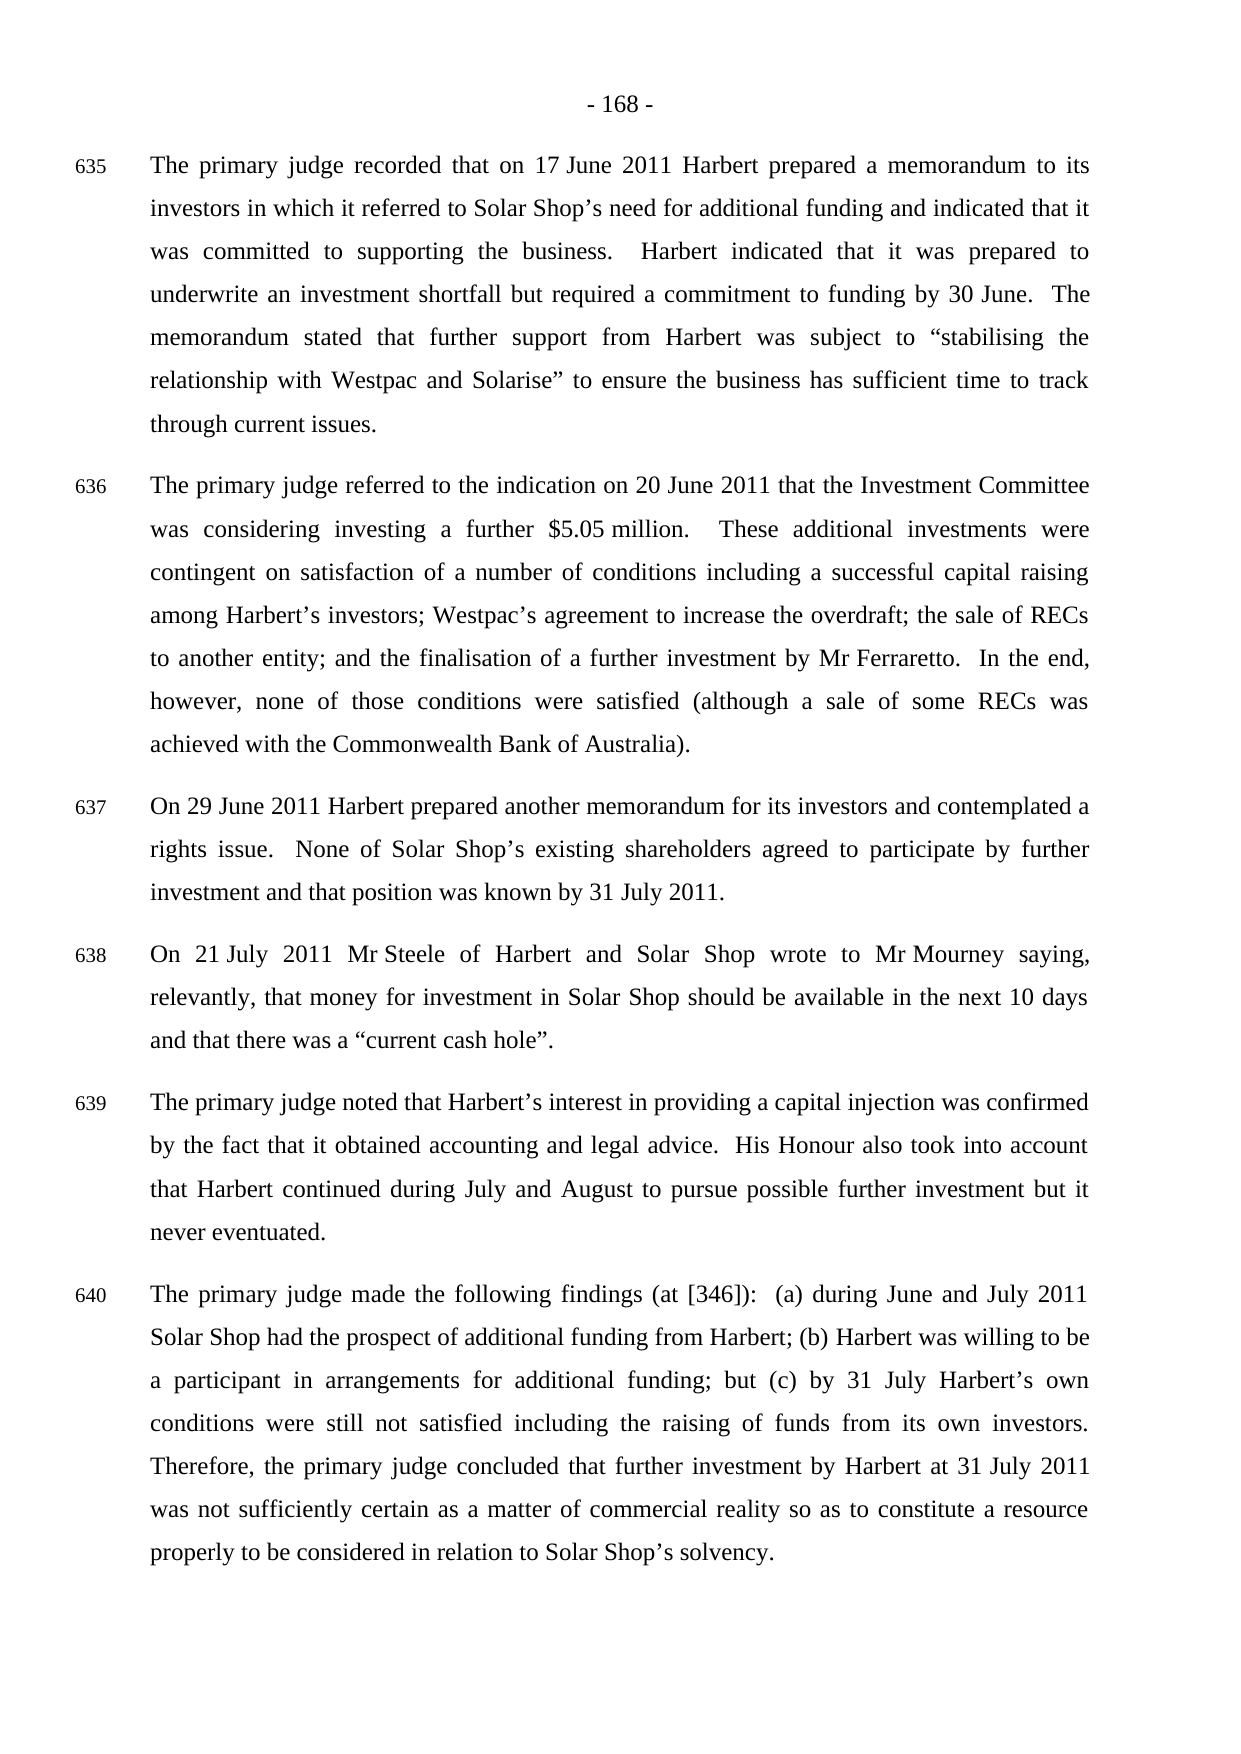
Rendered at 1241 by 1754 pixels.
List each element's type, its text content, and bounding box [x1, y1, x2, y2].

list 640 The primary judge made the following findings (at [346]): (a) during June and July 2011 Solar Shop had the prospect of additional funding from Harbert; (b) Harbert was willing to be a participant in arrangements for additional funding; but (c) by 31 July Harbert’s own conditions were still not satisfied including the raising of funds from its own investors. Therefore, the primary judge concluded that further investment by Harbert at 31 July 2011 was not sufficiently certain as a matter of commercial reality so as to constitute a resource properly to be considered in relation to Solar Shop’s solvency. [75, 1279, 1090, 1566]
list 635 The primary judge recorded that on 17 June 2011 Harbert prepared a memorandum to its investors in which it referred to Solar Shop’s need for additional funding and indicated that it was committed to supporting the business. Harbert indicated that it was prepared to underwrite an investment shortfall but required a commitment to funding by 30 June. The memorandum stated that further support from Harbert was subject to “stabilising the relationship with Westpac and Solarise” to ensure the business has sufficient time to track through current issues. [75, 150, 1090, 437]
list 636 The primary judge referred to the indication on 20 June 2011 that the Investment Committee was considering investing a further $5.05 million. These additional investments were contingent on satisfaction of a number of conditions including a successful capital raising among Harbert’s investors; Westpac’s agreement to increase the overdraft; the sale of RECs to another entity; and the finalisation of a further investment by Mr Ferraretto. In the end, however, none of those conditions were satisfied (although a sale of some RECs was achieved with the Commonwealth Bank of Australia). [75, 471, 1090, 758]
list 637 On 29 June 2011 Harbert prepared another memorandum for its investors and contemplated a rights issue. None of Solar Shop’s existing shareholders agreed to participate by further investment and that position was known by 31 July 2011. [75, 791, 1090, 906]
list 639 The primary judge noted that Harbert’s interest in providing a capital injection was confirmed by the fact that it obtained accounting and legal advice. His Honour also took into account that Harbert continued during July and August to pursue possible further investment but it never eventuated. [75, 1087, 1090, 1246]
list 638 On 21 July 2011 Mr Steele of Harbert and Solar Shop wrote to Mr Mourney saying, relevantly, that money for investment in Solar Shop should be available in the next 10 days and that there was a “current cash hole”. [75, 939, 1090, 1054]
